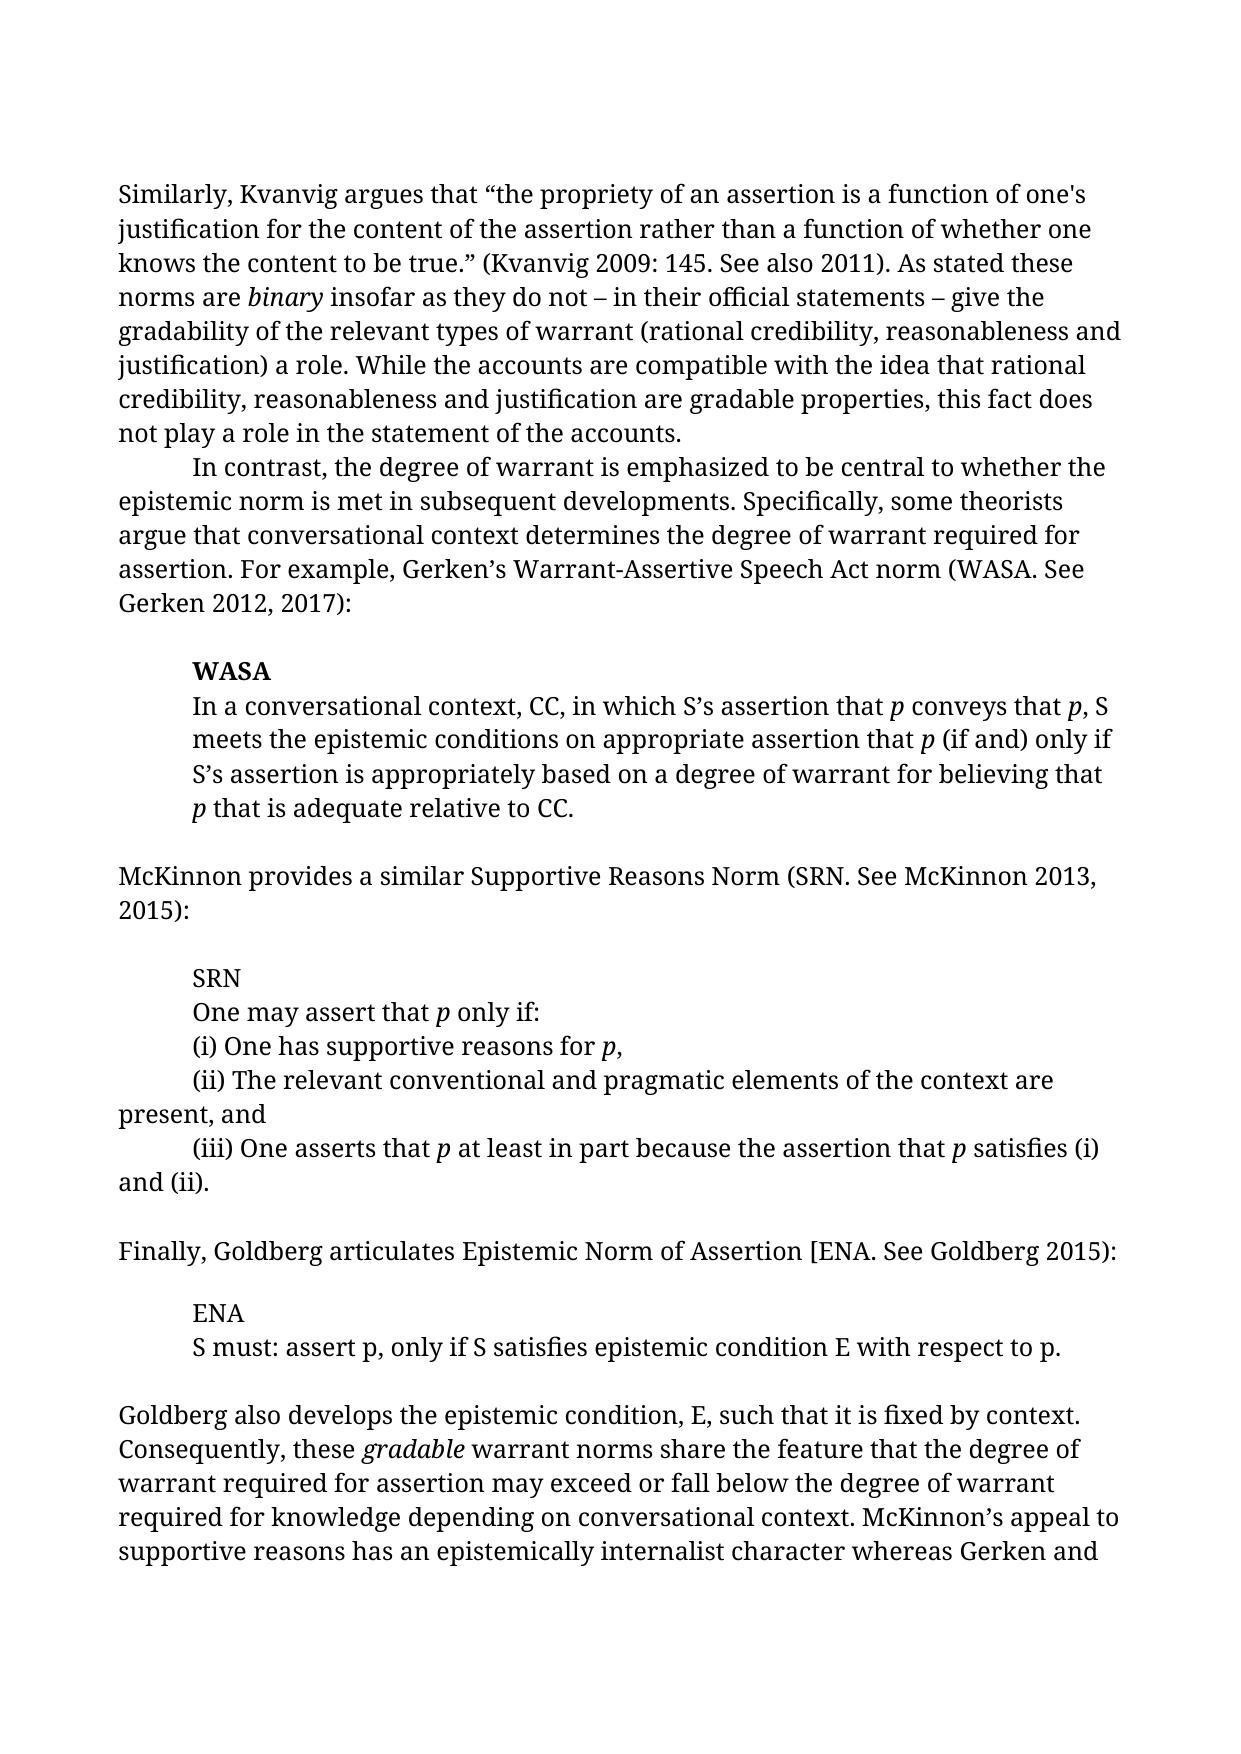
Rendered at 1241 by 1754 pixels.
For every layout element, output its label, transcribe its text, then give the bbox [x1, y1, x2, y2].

text In a conversational context, CC, in which S’s assertion that p conveys that p, S meets the epistemic conditions on appropriate assertion that p (if and) only if S’s assertion is appropriately based on a degree of warrant for believing that p that is adequate relative to CC. [192, 688, 1122, 824]
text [118, 1397, 1122, 1568]
text SRN [118, 961, 1122, 995]
text In contrast, the degree of warrant is emphasized to be central to whether the epistemic norm is met in subsequent developments. Specifically, some theorists argue that conversational context determines the degree of warrant required for assertion. For example, Gerken’s Warrant-Assertive Speech Act norm (WASA. See Gerken 2012, 2017): [118, 450, 1122, 620]
text WASA [118, 654, 1122, 688]
text (iii) One asserts that p at least in part because the assertion that p satisfies (i) and (ii). [118, 1131, 1122, 1199]
text (i) One has supportive reasons for p, [118, 1029, 1122, 1063]
text ENA [118, 1295, 1122, 1329]
text Similarly, Kvanvig argues that “the propriety of an assertion is a function of one's justification for the content of the assertion rather than a function of whether one knows the content to be true.” (Kvanvig 2009: 145. See also 2011). As stated these norms are binary insofar as they do not – in their official statements – give the gradability of the relevant types of warrant (rational credibility, reasonableness and justification) a role. While the accounts are compatible with the idea that rational credibility, reasonableness and justification are gradable properties, this fact does not play a role in the statement of the accounts. [118, 177, 1122, 450]
text S must: assert p, only if S satisfies epistemic condition E with respect to p. [118, 1329, 1122, 1363]
text One may assert that p only if: [118, 995, 1122, 1029]
text McKinnon provides a similar Supportive Reasons Norm (SRN. See McKinnon 2013, 2015): [118, 858, 1122, 927]
text Finally, Goldberg articulates Epistemic Norm of Assertion [ENA. See Goldberg 2015): [118, 1233, 1122, 1267]
text (ii) The relevant conventional and pragmatic elements of the context are present, and [118, 1063, 1122, 1131]
